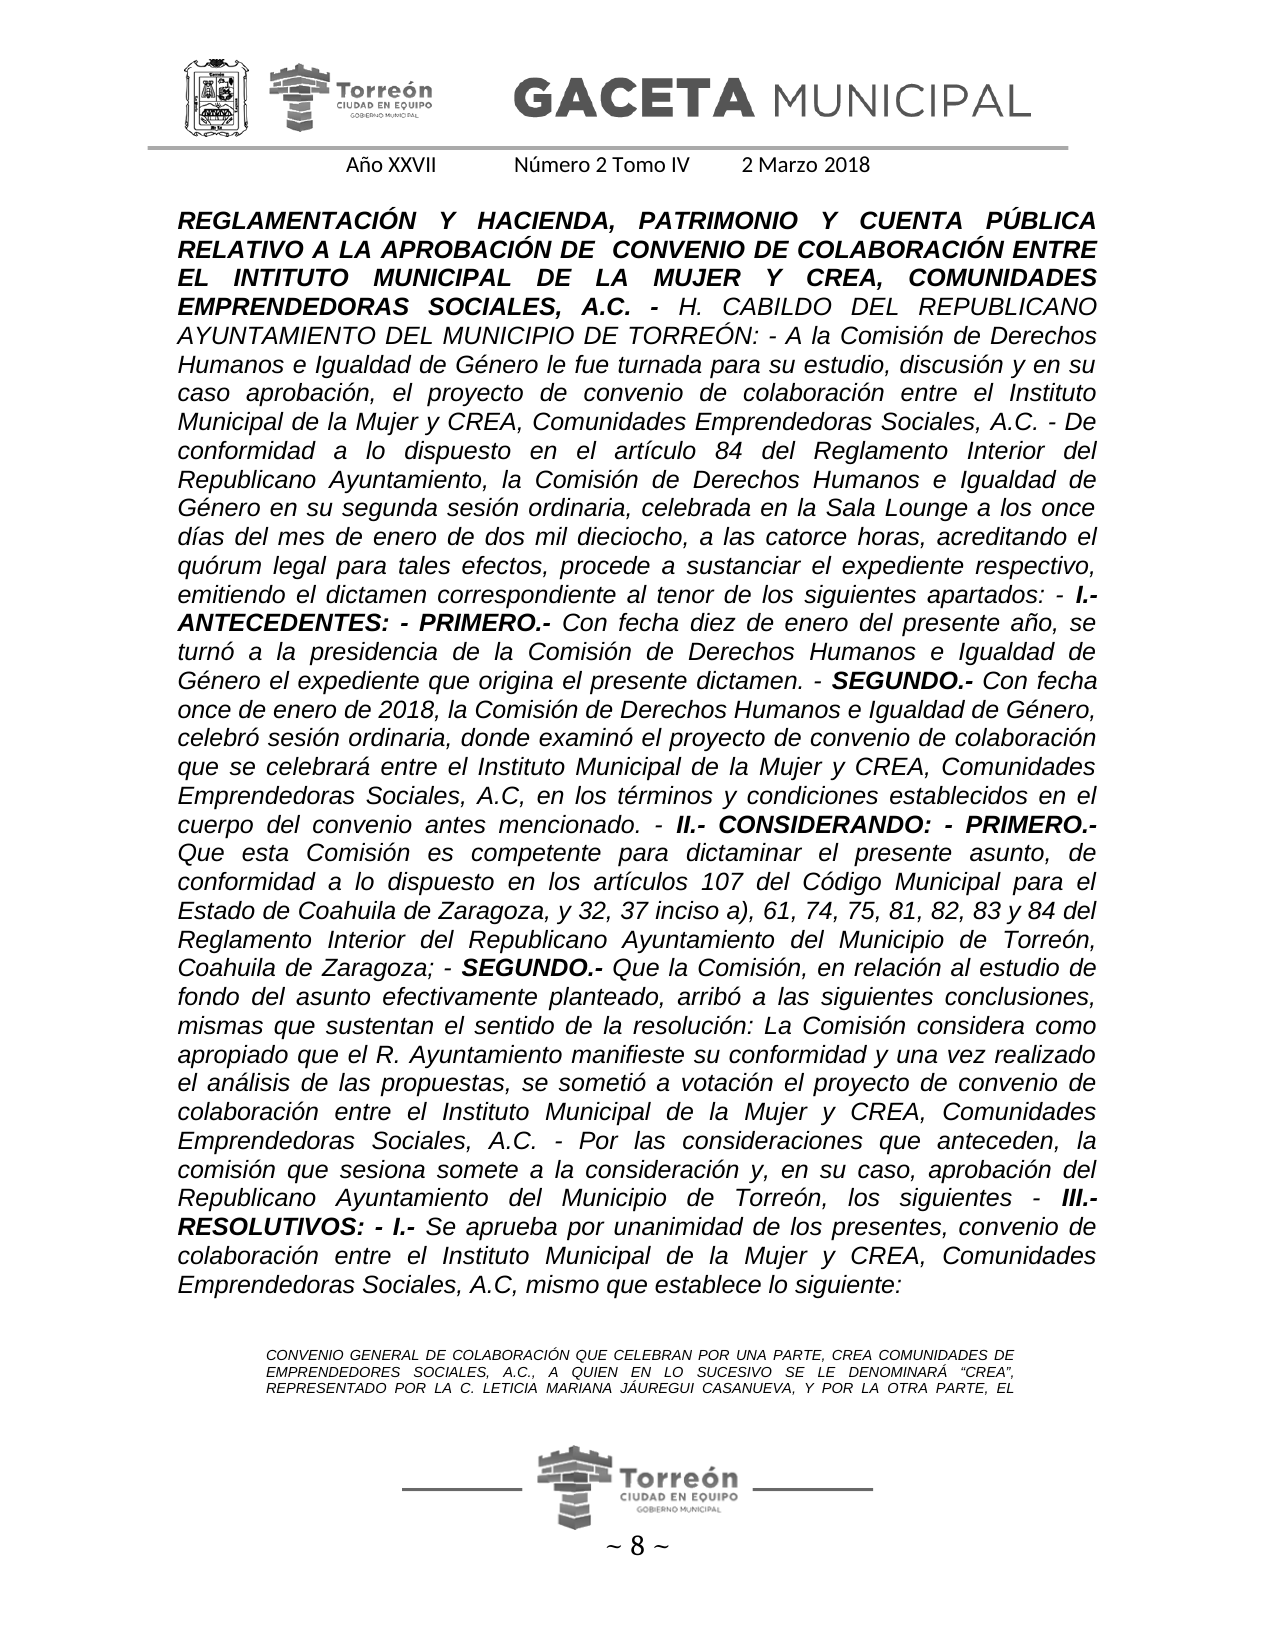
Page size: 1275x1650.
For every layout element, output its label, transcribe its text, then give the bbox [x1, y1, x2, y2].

picture [147, 59, 1069, 150]
picture [402, 1445, 874, 1530]
